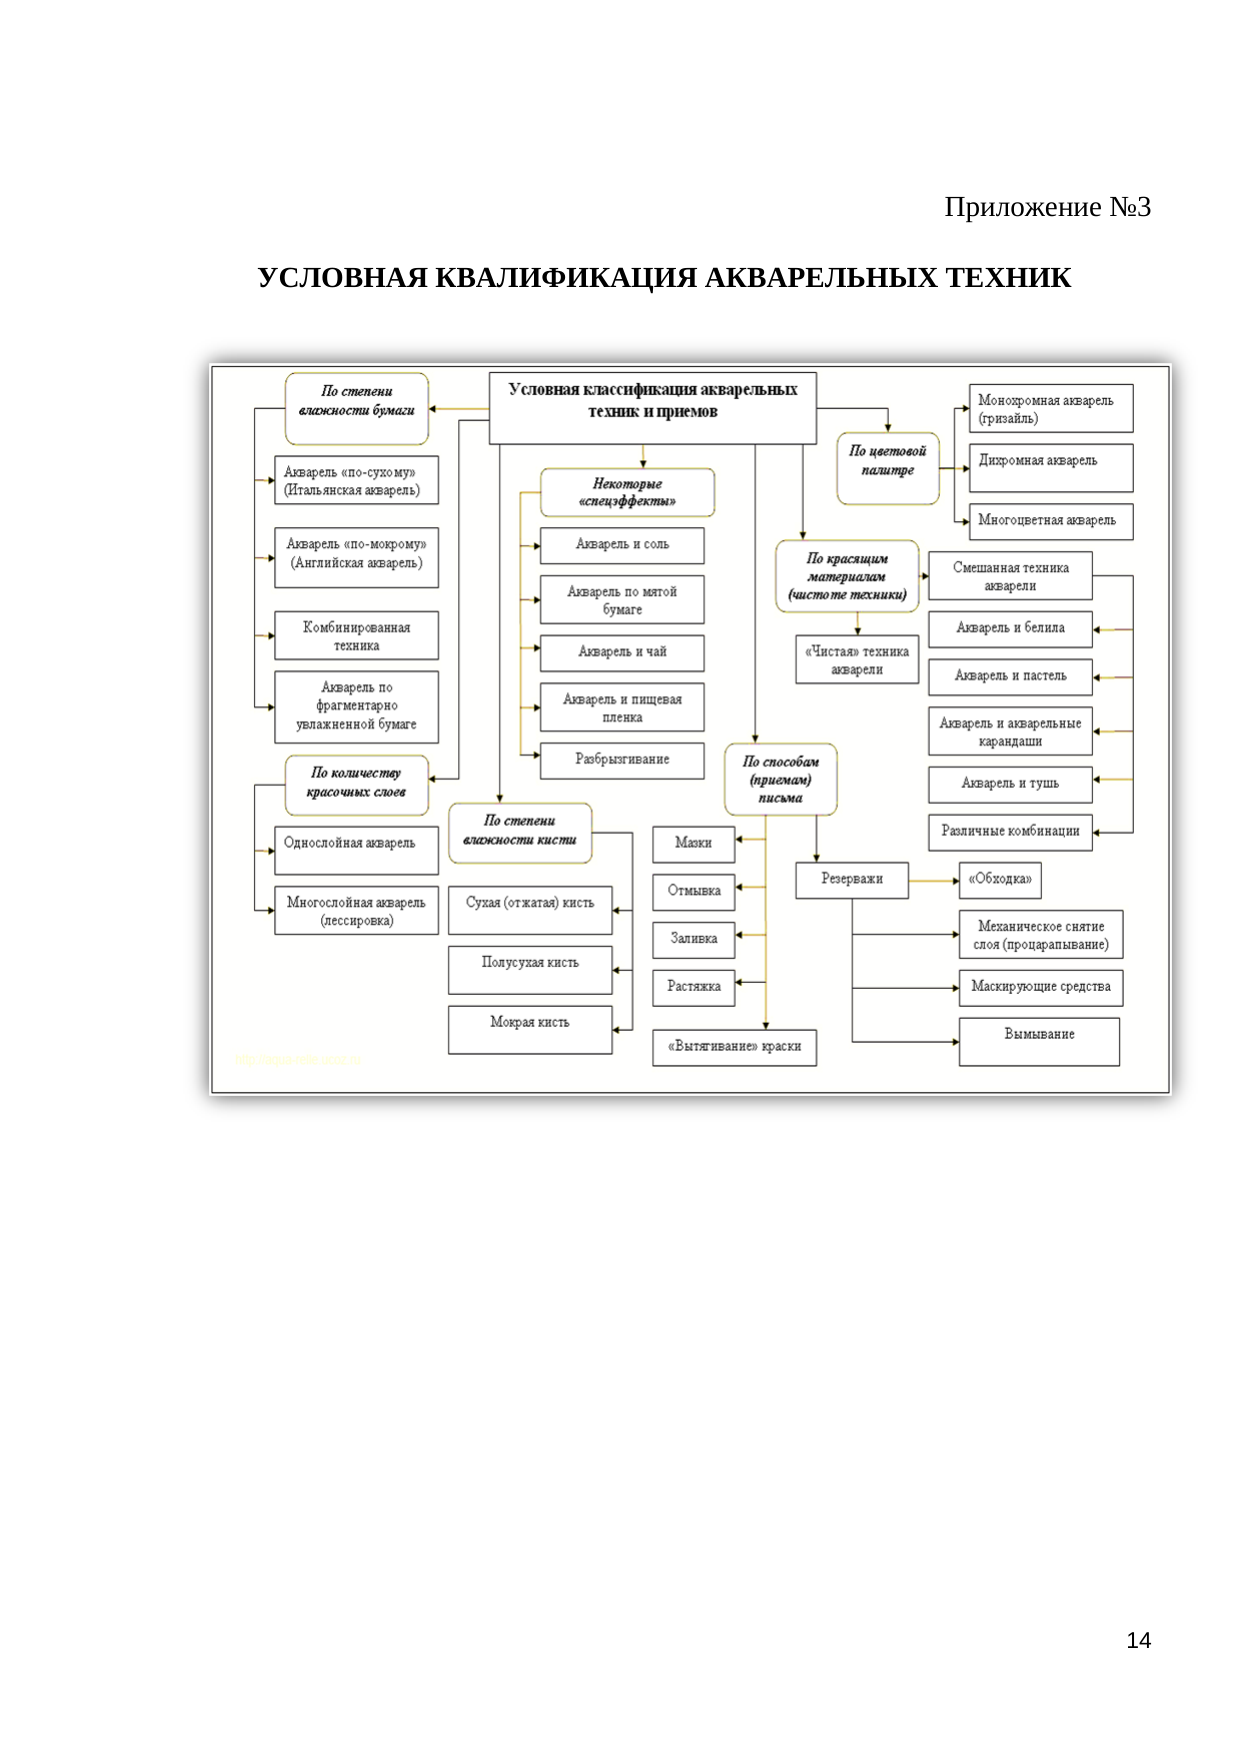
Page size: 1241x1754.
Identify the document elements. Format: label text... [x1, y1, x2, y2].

text УСЛОВНАЯ КВАЛИФИКАЦИЯ АКВАРЕЛЬНЫХ ТЕХНИК [177, 260, 1152, 294]
text Приложение №3 [177, 189, 1152, 223]
picture [177, 331, 1204, 1128]
